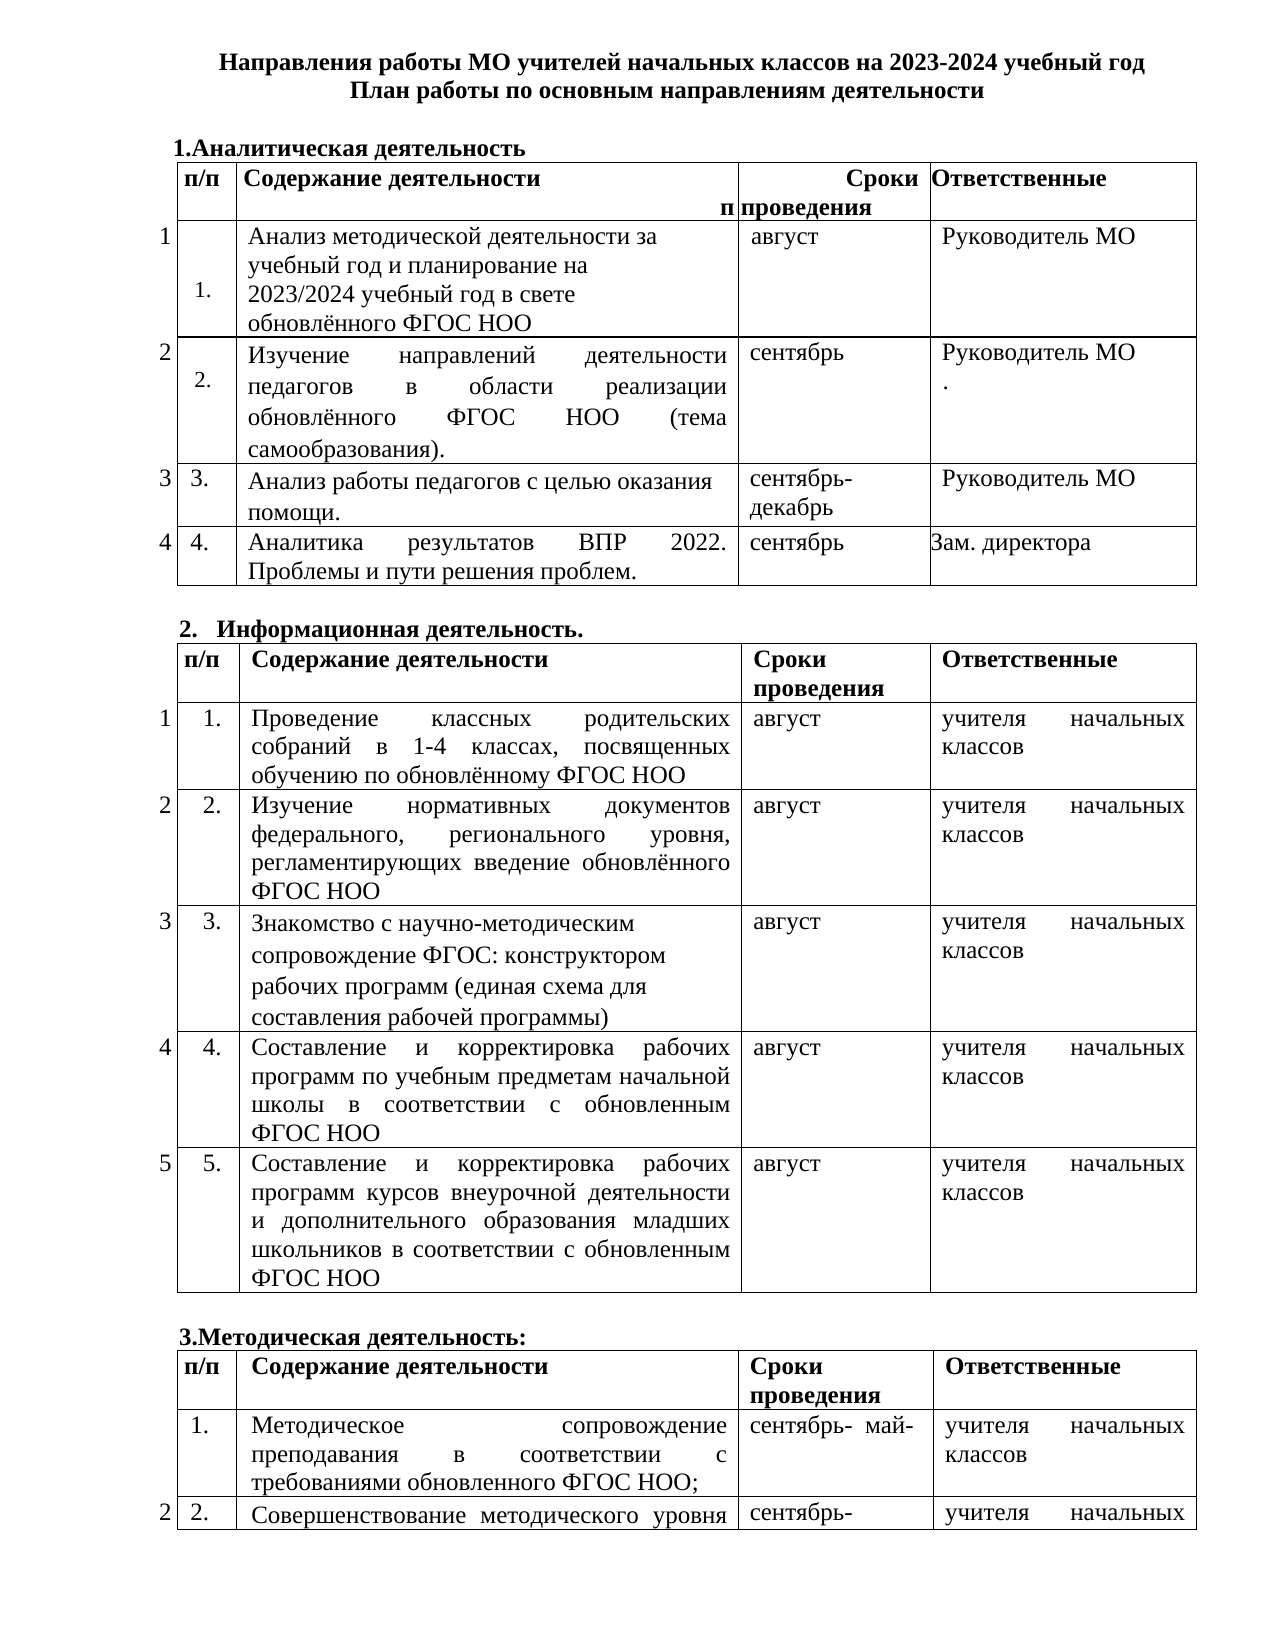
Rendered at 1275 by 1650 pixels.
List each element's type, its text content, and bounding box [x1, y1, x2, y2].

table_cell 4 4. [178, 1032, 239, 1147]
table_cell Изучение нормативных документов федерального, регионального уровня, регламентирующих введение обновлённого ФГОС НОО [240, 790, 741, 905]
table_cell 2 2. [178, 790, 239, 905]
table_cell август [742, 906, 930, 1031]
table_cell август [739, 221, 930, 336]
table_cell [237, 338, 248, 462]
list Информационная деятельность. [179, 614, 1186, 643]
table_header п/п [178, 644, 239, 702]
table_cell сентябрь [739, 338, 930, 462]
table_header Содержание деятельности [237, 163, 738, 220]
table_cell Составление и корректировка рабочих программ по учебным предметам начальной школы в соответствии с обновленным ФГОС НОО [240, 1032, 741, 1147]
table_cell Руководитель МО . [931, 338, 1196, 462]
table_cell Составление и корректировка рабочих программ курсов внеурочной деятельности и дополнительного образования младших школьников в соответствии с обновленным ФГОС НОО [240, 1148, 741, 1292]
table_header п/п [178, 163, 236, 220]
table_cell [934, 1497, 1196, 1528]
table_cell Руководитель МО [931, 464, 1196, 526]
table_cell август [742, 790, 930, 905]
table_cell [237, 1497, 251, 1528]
table_cell 4 4. [178, 527, 236, 584]
table_cell учителя начальных классов [931, 1032, 1196, 1147]
table_header Содержание деятельности [240, 644, 741, 702]
table_cell учителя начальных классов [934, 1410, 1196, 1496]
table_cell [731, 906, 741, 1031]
table_cell учителя начальных классов [931, 906, 1196, 1031]
table_cell сентябрь- май- [739, 1410, 933, 1496]
table_cell Руководитель МО [931, 221, 1196, 336]
table_cell август [742, 703, 930, 789]
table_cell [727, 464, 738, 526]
text Направления работы МО учителей начальных классов на 2023-2024 учебный год [177, 44, 1186, 76]
table_cell Анализ методической деятельности за учебный год и планирование на 2023/2024 учебный год в свете обновлённого ФГОС НОО [237, 221, 738, 336]
table_cell август [742, 1148, 930, 1292]
table_cell 1 1. [178, 221, 236, 336]
table_header п/п [178, 1351, 236, 1409]
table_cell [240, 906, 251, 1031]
list 3.Методическая деятельность: [148, 1322, 1186, 1350]
table_cell 3 3. [178, 906, 239, 1031]
table_cell 5 5. [178, 1148, 239, 1292]
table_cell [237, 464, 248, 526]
table_cell 1. [178, 1410, 236, 1496]
table_cell 2 2. [178, 1497, 236, 1528]
table_header Ответственные [931, 163, 1196, 220]
table_cell август [742, 1032, 930, 1147]
table_header Содержание деятельности [237, 1351, 738, 1409]
table_header Сроки проведения [739, 1351, 933, 1409]
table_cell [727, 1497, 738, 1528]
table_header Сроки проведения [742, 644, 930, 702]
table_cell Аналитика результатов ВПР 2022. Проблемы и пути решения проблем. [237, 527, 738, 584]
table_cell сентябрь [739, 527, 930, 584]
table_cell сентябрь- [739, 1497, 933, 1528]
table_cell учителя начальных классов [931, 790, 1196, 905]
text 1.Аналитическая деятельность [148, 133, 1186, 162]
table_cell 1 1. [178, 703, 239, 789]
table_cell учителя начальных классов [931, 1148, 1196, 1292]
table_cell 3 3. [178, 464, 236, 526]
table_cell сентябрь- декабрь [739, 464, 930, 526]
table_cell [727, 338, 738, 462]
table_cell учителя начальных классов [931, 703, 1196, 789]
table_cell Методическое сопровождение преподавания в соответствии с требованиями обновленного ФГОС НОО; [237, 1410, 738, 1496]
table_cell Зам. директора [931, 527, 1196, 584]
table_header Ответственные [934, 1351, 1196, 1409]
text План работы по основным направлениям деятельности [148, 76, 1186, 104]
table_cell 2 2. [178, 338, 236, 462]
table_header Ответственные [931, 644, 1196, 702]
table_header Сроки п проведения [739, 163, 930, 220]
table_cell Проведение классных родительских собраний в 1-4 классах, посвященных обучению по обновлённому ФГОС НОО [240, 703, 741, 789]
